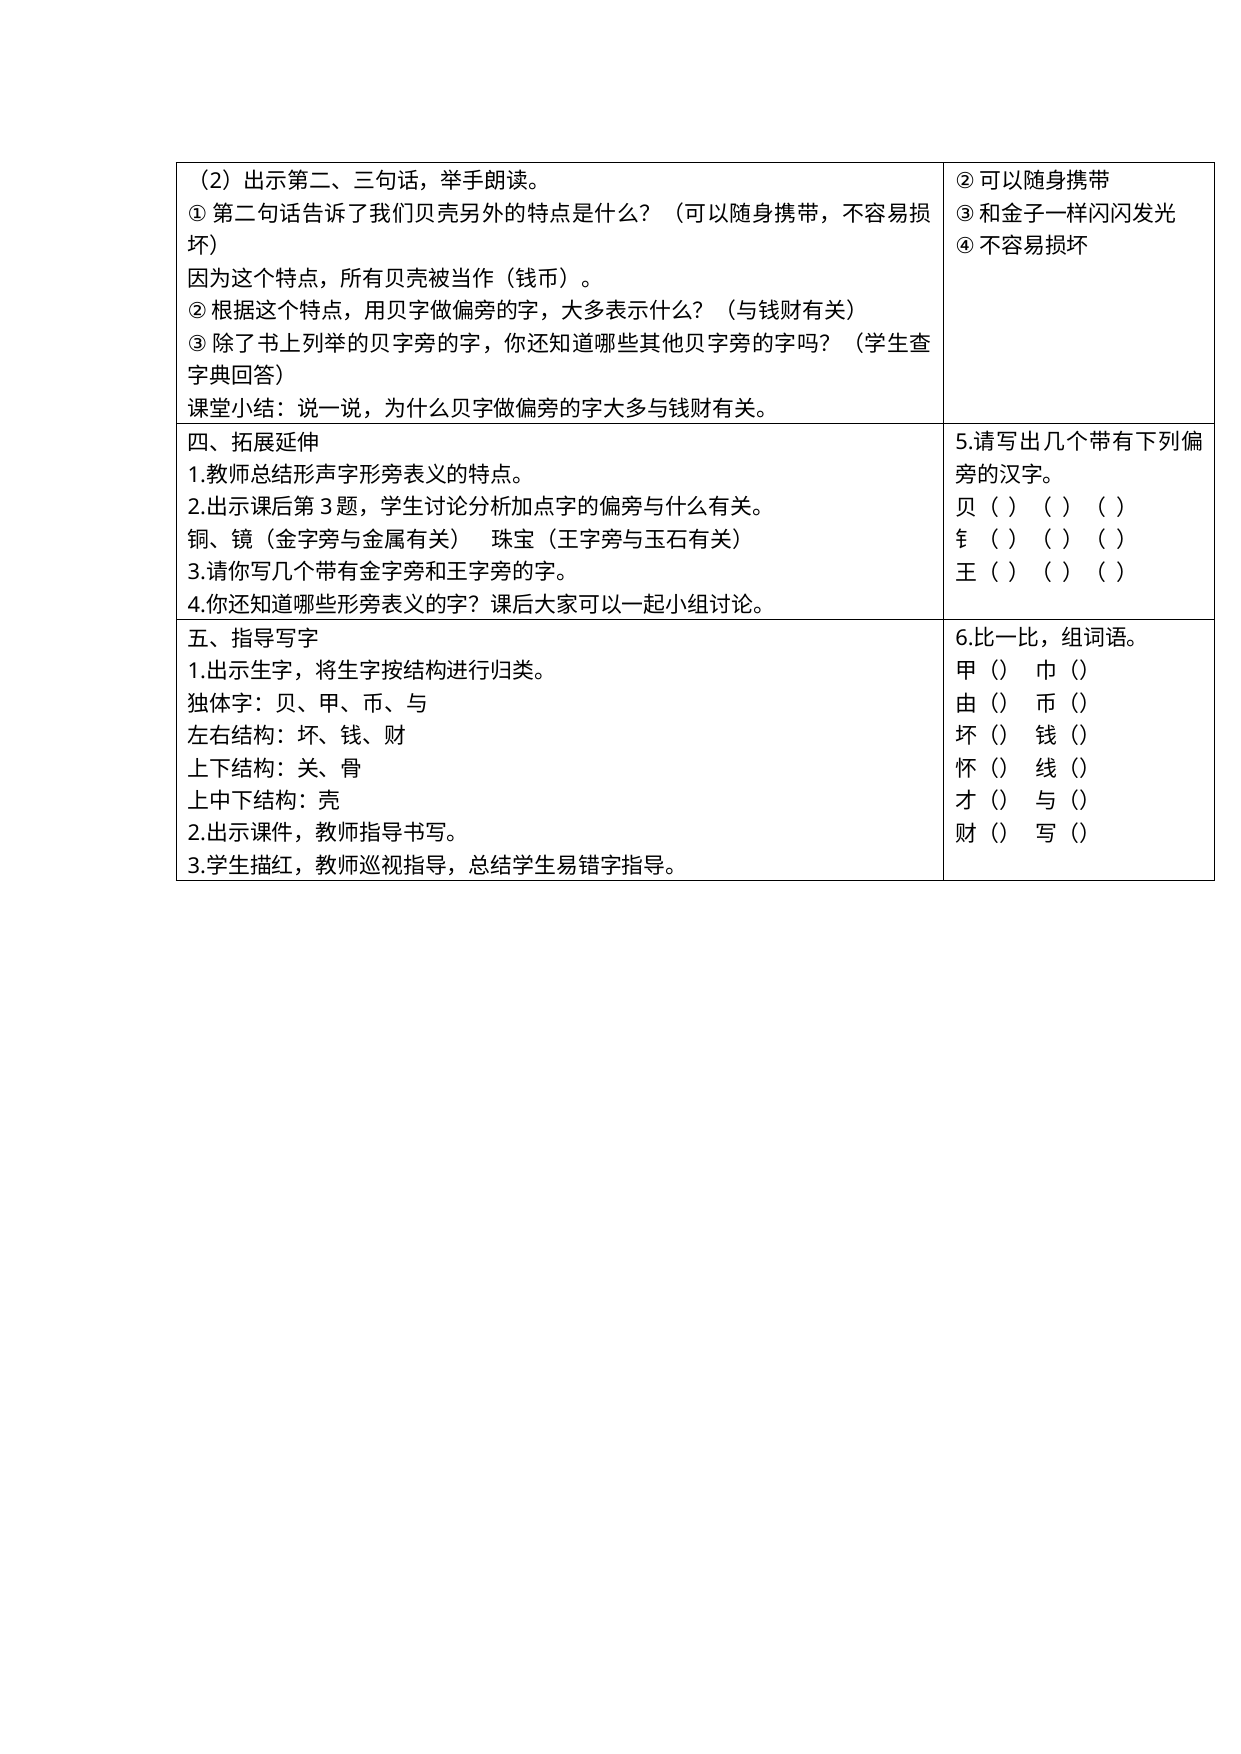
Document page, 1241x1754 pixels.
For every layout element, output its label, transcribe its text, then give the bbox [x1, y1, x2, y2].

table_cell 指导写字 出示生字，将生字按结构进行归类。 独体字：贝、甲、币、与 左右结构：坏、钱、财 上下结构：关、骨 上中下结构：壳 出示课件，教师指导书写。 学生描红，教师巡视指导，总结学生易错字指导。 [177, 620, 943, 880]
table_cell 比一比，组词语。 甲（） 巾（） 由（） 币（） 坏（） 钱（） 怀（） 线（） 才（） 与（） 财（） 写（） [944, 620, 1214, 880]
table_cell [177, 163, 943, 423]
table_cell 拓展延伸 教师总结形声字形旁表义的特点。 出示课后第3题，学生讨论分析加点字的偏旁与什么有关。 铜、镜（金字旁与金属有关） 珠宝（王字旁与玉石有关） 请你写几个带有金字旁和王字旁的字。 你还知道哪些形旁表义的字？课后大家可以一起小组讨论。 [177, 424, 943, 619]
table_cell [944, 163, 1214, 423]
table_cell 请写出几个带有下列偏旁的汉字。 贝（ ）（ ）（ ） 钅（ ）（ ）（ ） 王（ ）（ ）（ ） [944, 424, 1214, 619]
